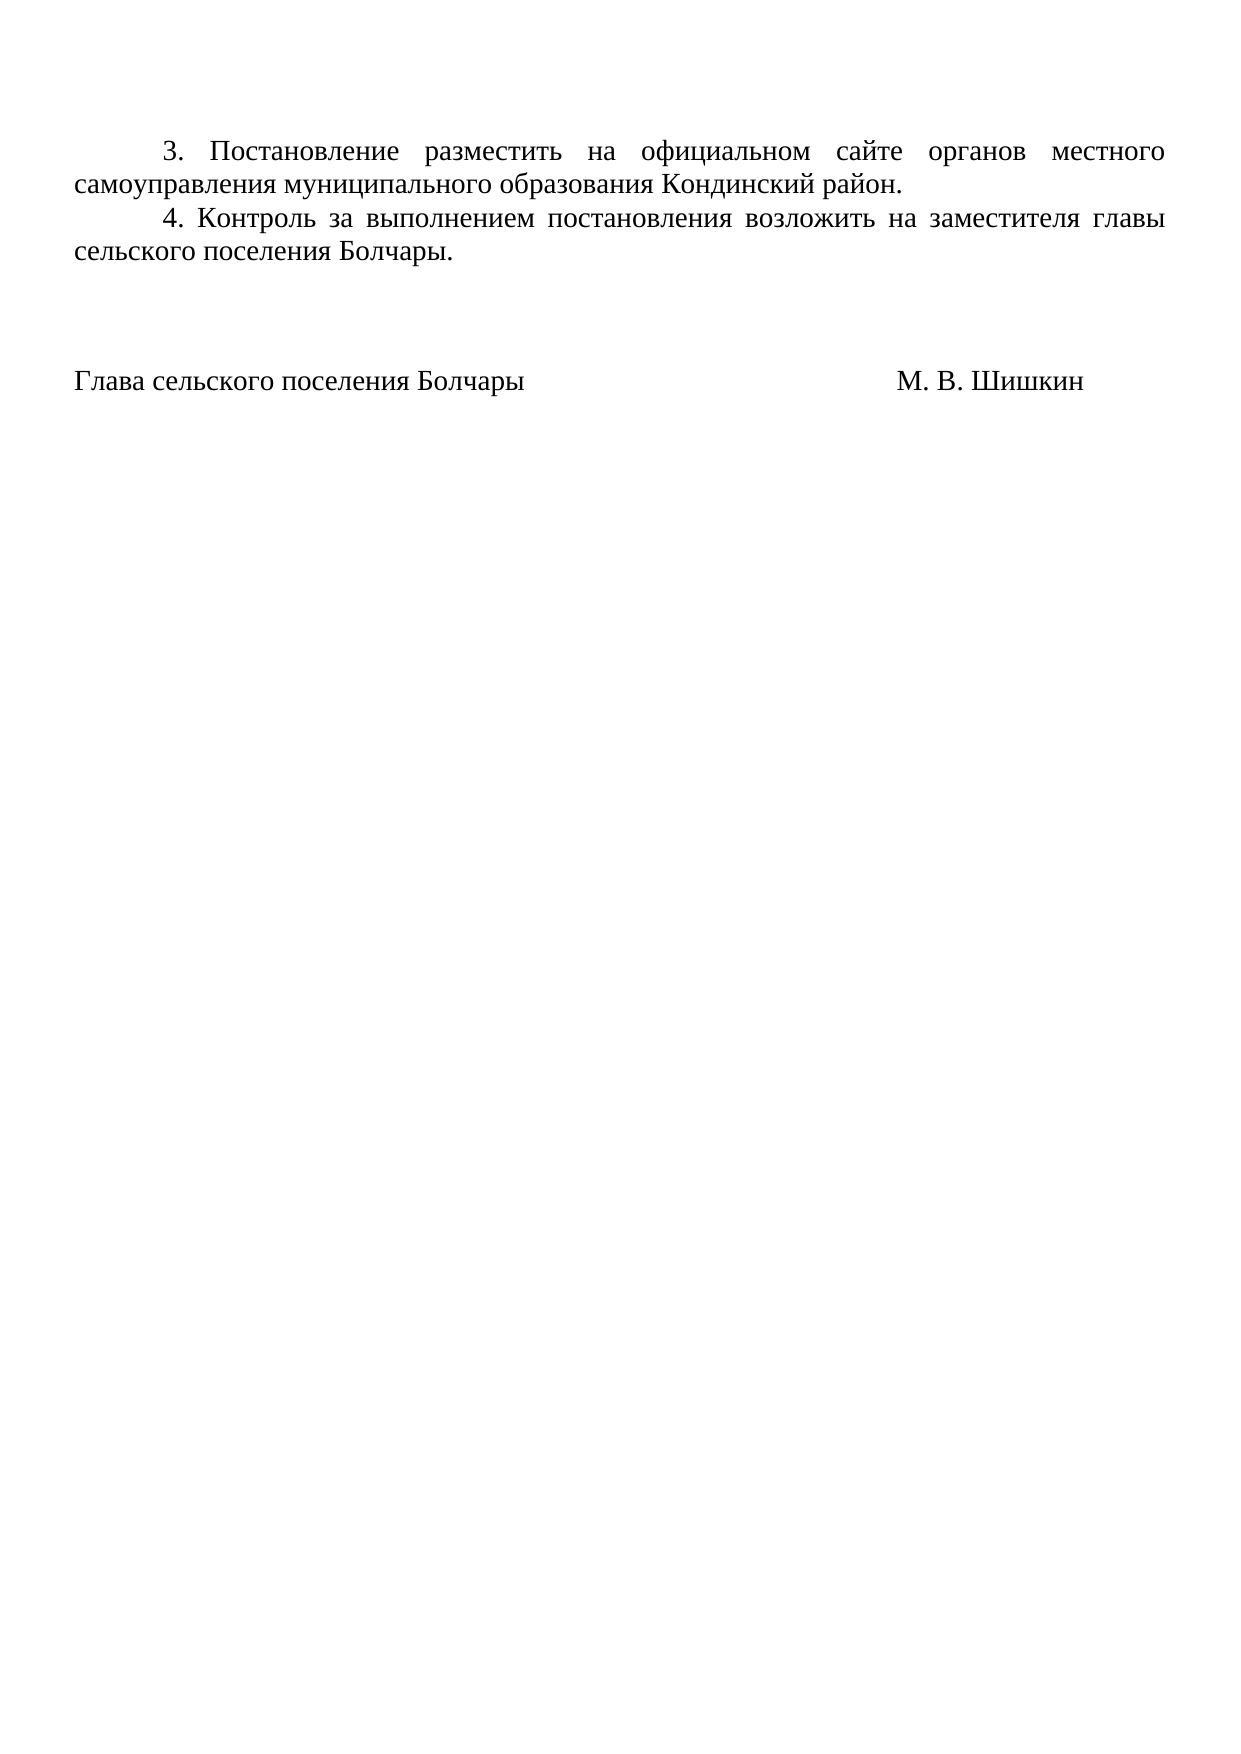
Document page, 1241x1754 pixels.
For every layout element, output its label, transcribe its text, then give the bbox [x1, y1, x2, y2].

text Глава сельского поселения Болчары М. В. Шишкин [74, 363, 1166, 396]
text 4. Контроль за выполнением постановления возложить на заместителя главы сельского поселения Болчары. [74, 200, 1166, 267]
text 3. Постановление разместить на официальном сайте органов местного самоуправления муниципального образования Кондинский район. [74, 133, 1166, 200]
